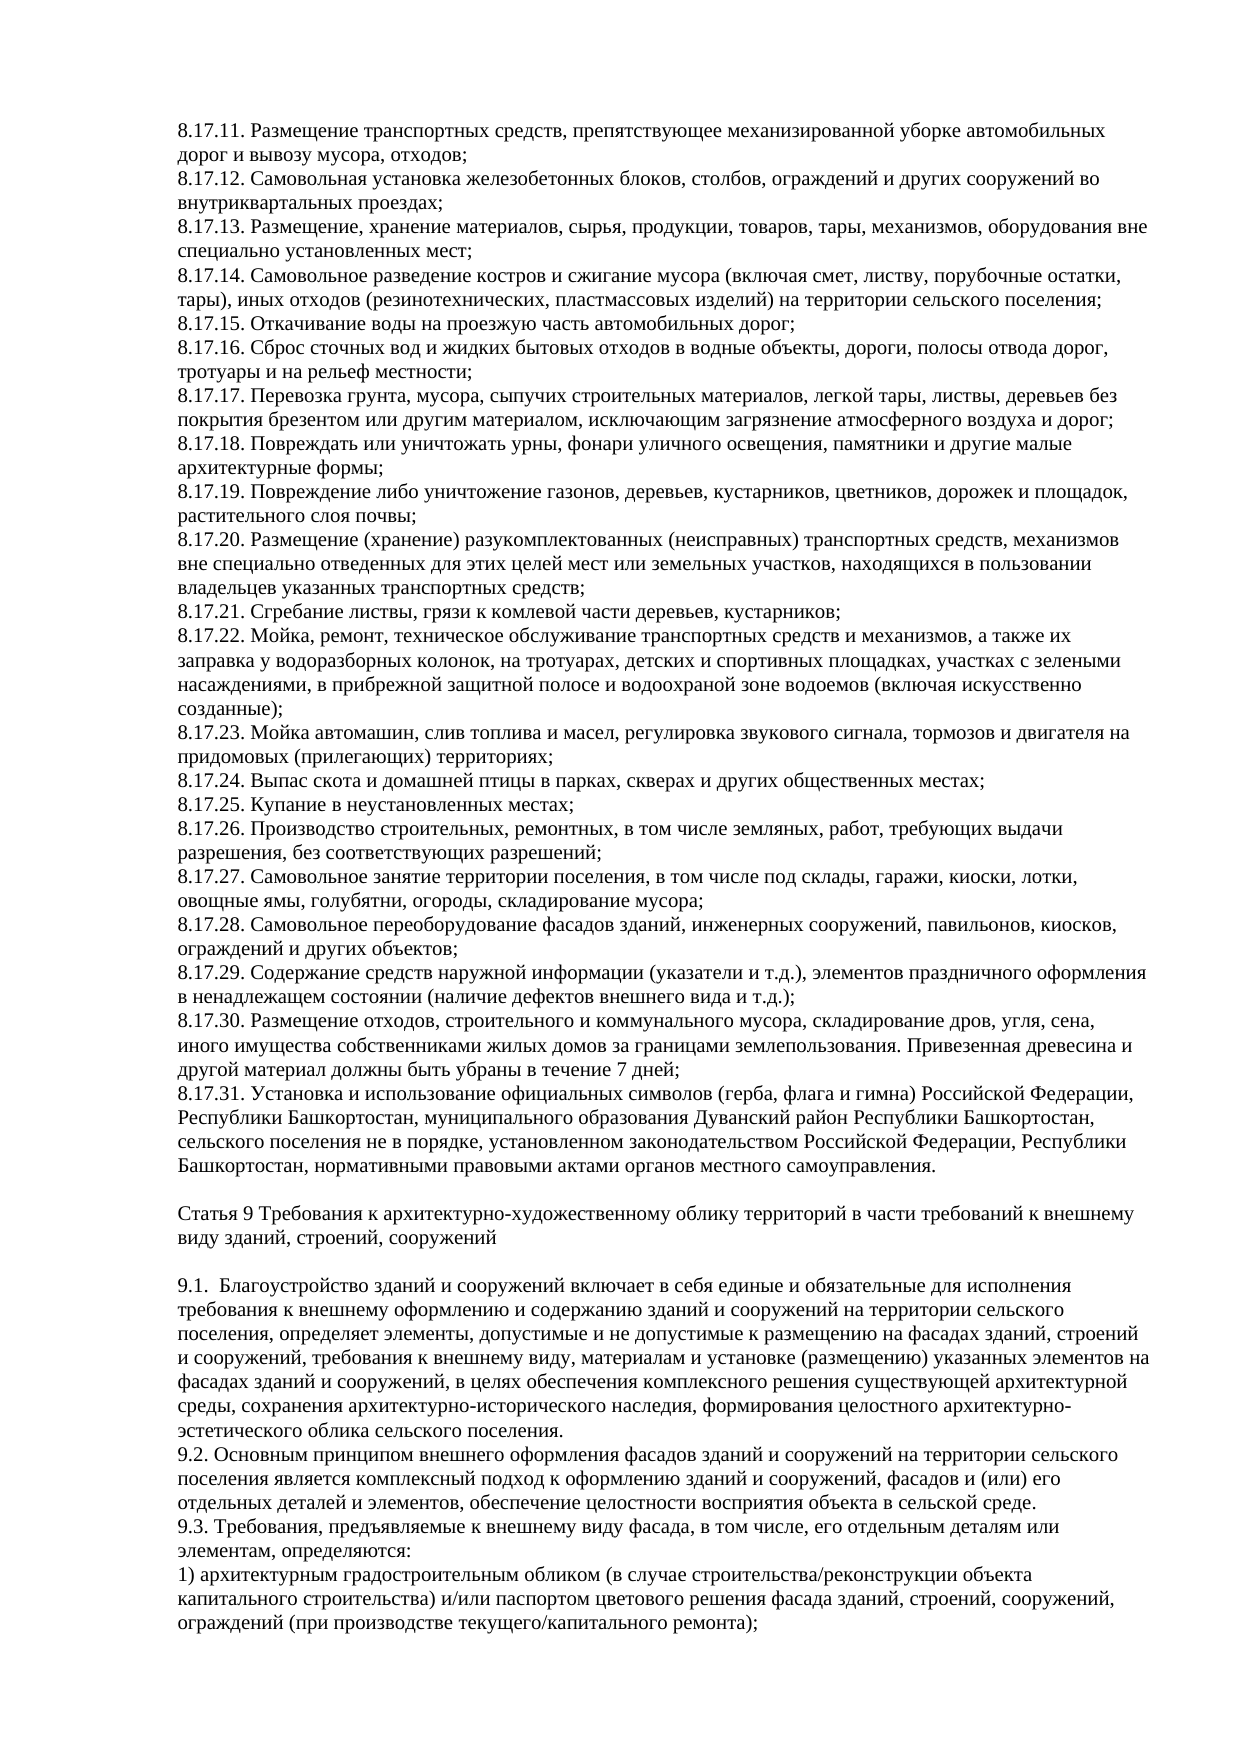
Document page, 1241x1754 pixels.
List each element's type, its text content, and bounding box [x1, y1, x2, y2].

text 8.17.20. Размещение (хранение) разукомплектованных (неисправных) транспортных средств, механизмов вне специально отведенных для этих целей мест или земельных участков, находящихся в пользовании владельцев указанных транспортных средств; [177, 527, 1152, 599]
text 8.17.31. Установка и использование официальных символов (герба, флага и гимна) Российской Федерации, Республики Башкортостан, муниципального образования Дуванский район Республики Башкортостан, сельского поселения не в порядке, установленном законодательством Российской Федерации, Республики Башкортостан, нормативными правовыми актами органов местного самоуправления. [177, 1081, 1152, 1177]
text 9.3. Требования, предъявляемые к внешнему виду фасада, в том числе, его отдельным деталям или элементам, определяются: [177, 1514, 1152, 1562]
text Статья 9 Требования к архитектурно-художественному облику территорий в части требований к внешнему виду зданий, строений, сооружений [177, 1201, 1152, 1249]
text 8.17.30. Размещение отходов, строительного и коммунального мусора, складирование дров, угля, сена, иного имущества собственниками жилых домов за границами землепользования. Привезенная древесина и другой материал должны быть убраны в течение 7 дней; [177, 1008, 1152, 1081]
text 8.17.27. Самовольное занятие территории поселения, в том числе под склады, гаражи, киоски, лотки, овощные ямы, голубятни, огороды, складирование мусора; [177, 864, 1152, 912]
text 9.2. Основным принципом внешнего оформления фасадов зданий и сооружений на территории сельского поселения является комплексный подход к оформлению зданий и сооружений, фасадов и (или) его отдельных деталей и элементов, обеспечение целостности восприятия объекта в сельской среде. [177, 1442, 1152, 1514]
text 8.17.29. Содержание средств наружной информации (указатели и т.д.), элементов праздничного оформления в ненадлежащем состоянии (наличие дефектов внешнего вида и т.д.); [177, 960, 1152, 1008]
text 8.17.28. Самовольное переоборудование фасадов зданий, инженерных сооружений, павильонов, киосков, ограждений и других объектов; [177, 912, 1152, 960]
text 8.17.21. Сгребание листвы, грязи к комлевой части деревьев, кустарников; [177, 599, 1152, 623]
text 8.17.16. Сброс сточных вод и жидких бытовых отходов в водные объекты, дороги, полосы отвода дорог, тротуары и на рельеф местности; [177, 335, 1152, 383]
text 9.1. Благоустройство зданий и сооружений включает в себя единые и обязательные для исполнения требования к внешнему оформлению и содержанию зданий и сооружений на территории сельского поселения, определяет элементы, допустимые и не допустимые к размещению на фасадах зданий, строений и сооружений, требования к внешнему виду, материалам и установке (размещению) указанных элементов на фасадах зданий и сооружений, в целях обеспечения комплексного решения существующей архитектурной среды, сохранения архитектурно-исторического наследия, формирования целостного архитектурно-эстетического облика сельского поселения. [177, 1273, 1152, 1442]
text 8.17.12. Самовольная установка железобетонных блоков, столбов, ограждений и других сооружений во внутриквартальных проездах; [177, 166, 1152, 214]
text 8.17.25. Купание в неустановленных местах; [177, 792, 1152, 816]
text 8.17.17. Перевозка грунта, мусора, сыпучих строительных материалов, легкой тары, листвы, деревьев без покрытия брезентом или другим материалом, исключающим загрязнение атмосферного воздуха и дорог; [177, 383, 1152, 431]
text 1) архитектурным градостроительным обликом (в случае строительства/реконструкции объекта капитального строительства) и/или паспортом цветового решения фасада зданий, строений, сооружений, ограждений (при производстве текущего/капитального ремонта); [177, 1562, 1152, 1634]
text 8.17.26. Производство строительных, ремонтных, в том числе земляных, работ, требующих выдачи разрешения, без соответствующих разрешений; [177, 816, 1152, 864]
text 8.17.22. Мойка, ремонт, техническое обслуживание транспортных средств и механизмов, а также их заправка у водоразборных колонок, на тротуарах, детских и спортивных площадках, участках с зелеными насаждениями, в прибрежной защитной полосе и водоохраной зоне водоемов (включая искусственно созданные); [177, 623, 1152, 720]
text 8.17.15. Откачивание воды на проезжую часть автомобильных дорог; [177, 311, 1152, 335]
text 8.17.14. Самовольное разведение костров и сжигание мусора (включая смет, листву, порубочные остатки, тары), иных отходов (резинотехнических, пластмассовых изделий) на территории сельского поселения; [177, 262, 1152, 311]
text 8.17.24. Выпас скота и домашней птицы в парках, скверах и других общественных местах; [177, 768, 1152, 792]
text 8.17.11. Размещение транспортных средств, препятствующее механизированной уборке автомобильных дорог и вывозу мусора, отходов; [177, 118, 1152, 166]
text 8.17.19. Повреждение либо уничтожение газонов, деревьев, кустарников, цветников, дорожек и площадок, растительного слоя почвы; [177, 479, 1152, 527]
text 8.17.23. Мойка автомашин, слив топлива и масел, регулировка звукового сигнала, тормозов и двигателя на придомовых (прилегающих) территориях; [177, 720, 1152, 768]
text 8.17.18. Повреждать или уничтожать урны, фонари уличного освещения, памятники и другие малые архитектурные формы; [177, 431, 1152, 479]
text 8.17.13. Размещение, хранение материалов, сырья, продукции, товаров, тары, механизмов, оборудования вне специально установленных мест; [177, 214, 1152, 262]
